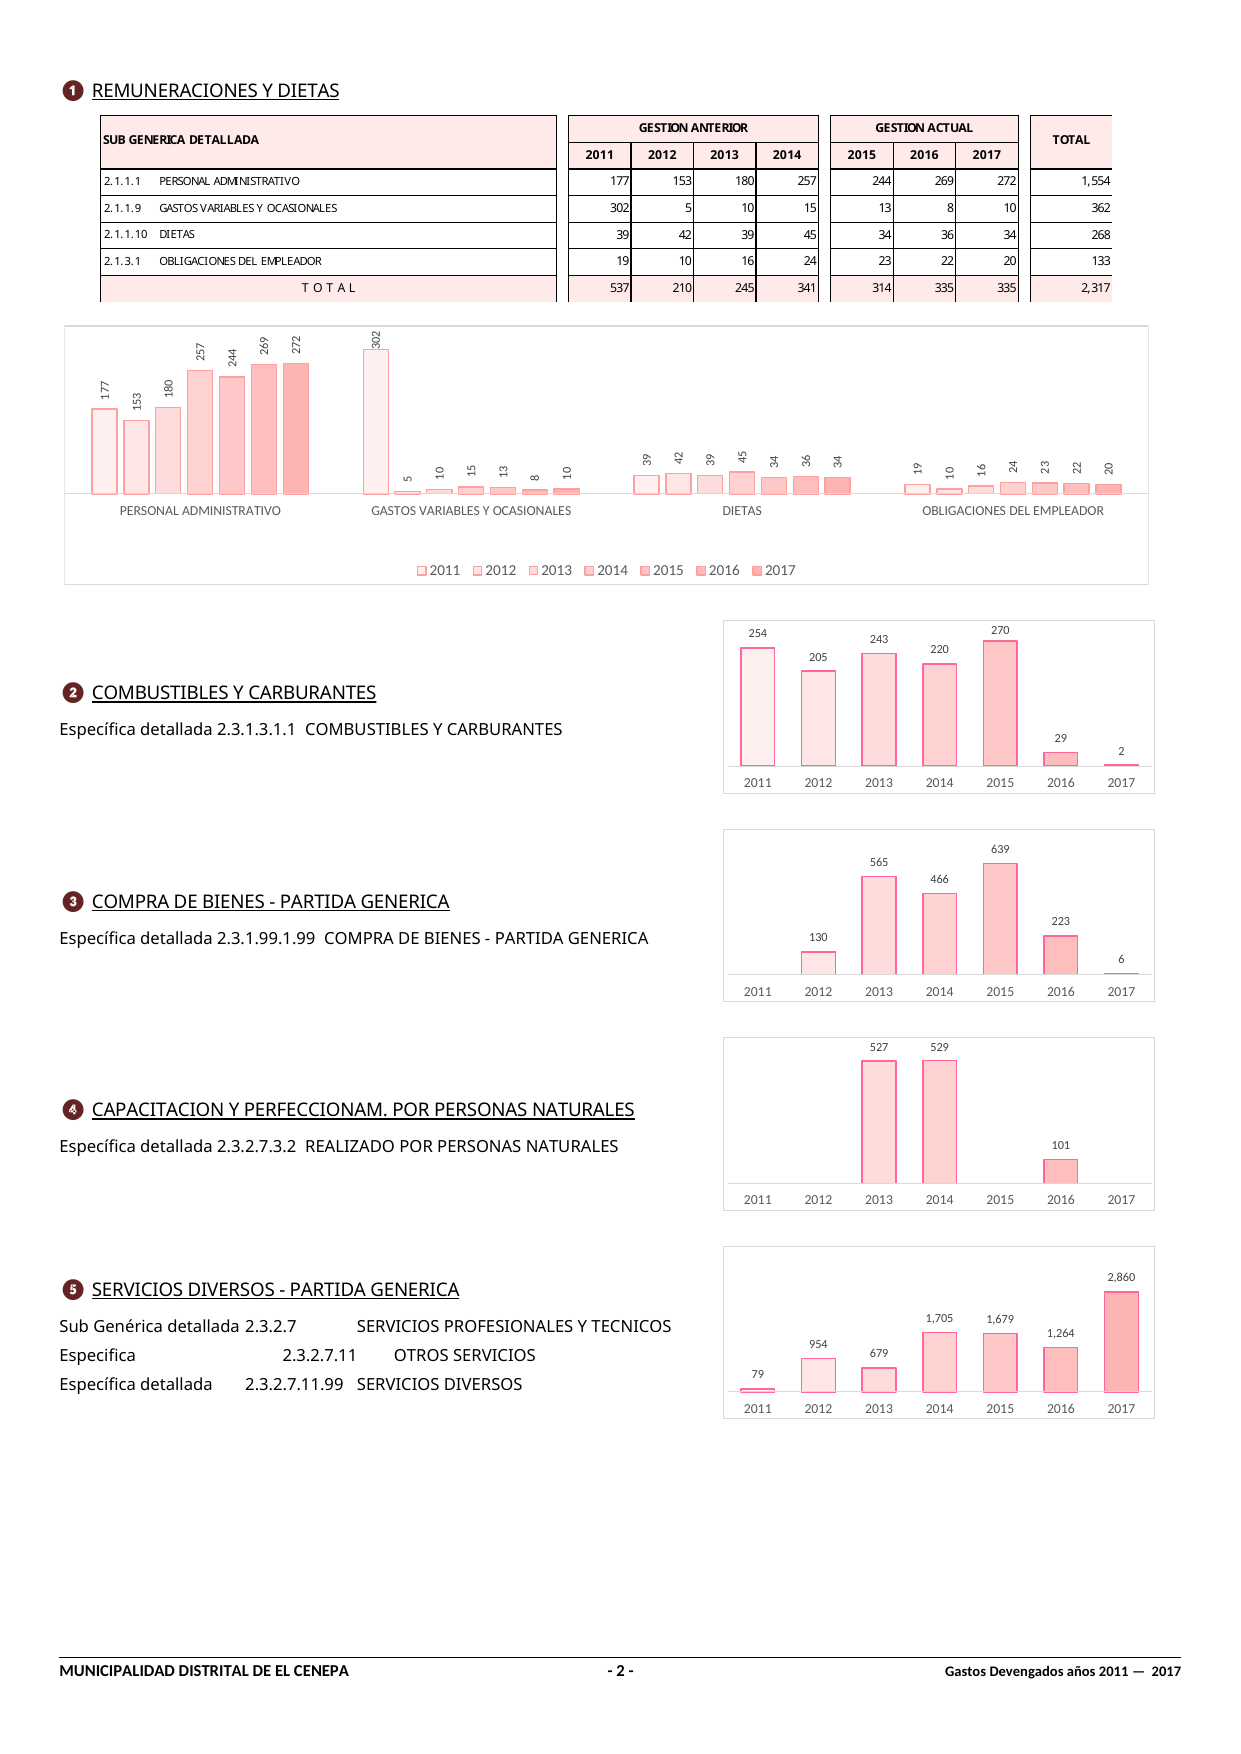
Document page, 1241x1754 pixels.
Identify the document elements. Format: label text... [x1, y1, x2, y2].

table_header [703, 614, 1174, 800]
table_header ❶ REMUNERACIONES Y DIETAS [39, 71, 1174, 591]
table_header ❷ COMBUSTIBLES Y CARBURANTES Específica detallada 2.3.1.3.1.1 COMBUSTIBLES Y CARBURANTES [39, 614, 702, 800]
table_header ❹ CAPACITACION Y PERFECCIONAM. POR PERSONAS NATURALES Específica detallada 2.3.2.7.3.2 REALIZADO POR PERSONAS NATURALES [39, 1031, 702, 1217]
table_header [703, 1031, 1174, 1217]
table_header ❺ SERVICIOS DIVERSOS - PARTIDA GENERICA Sub Genérica detallada 2.3.2.7 SERVICIOS PROFESIONALES Y TECNICOS Especifica 2.3.2.7.11 OTROS SERVICIOS Específica detallada 2.3.2.7.11.99 SERVICIOS DIVERSOS [39, 1240, 702, 1425]
table_header [703, 1240, 1174, 1425]
table_header [703, 823, 1174, 1008]
table_header ❸ COMPRA DE BIENES - PARTIDA GENERICA Específica detallada 2.3.1.99.1.99 COMPRA DE BIENES - PARTIDA GENERICA [39, 823, 702, 1008]
